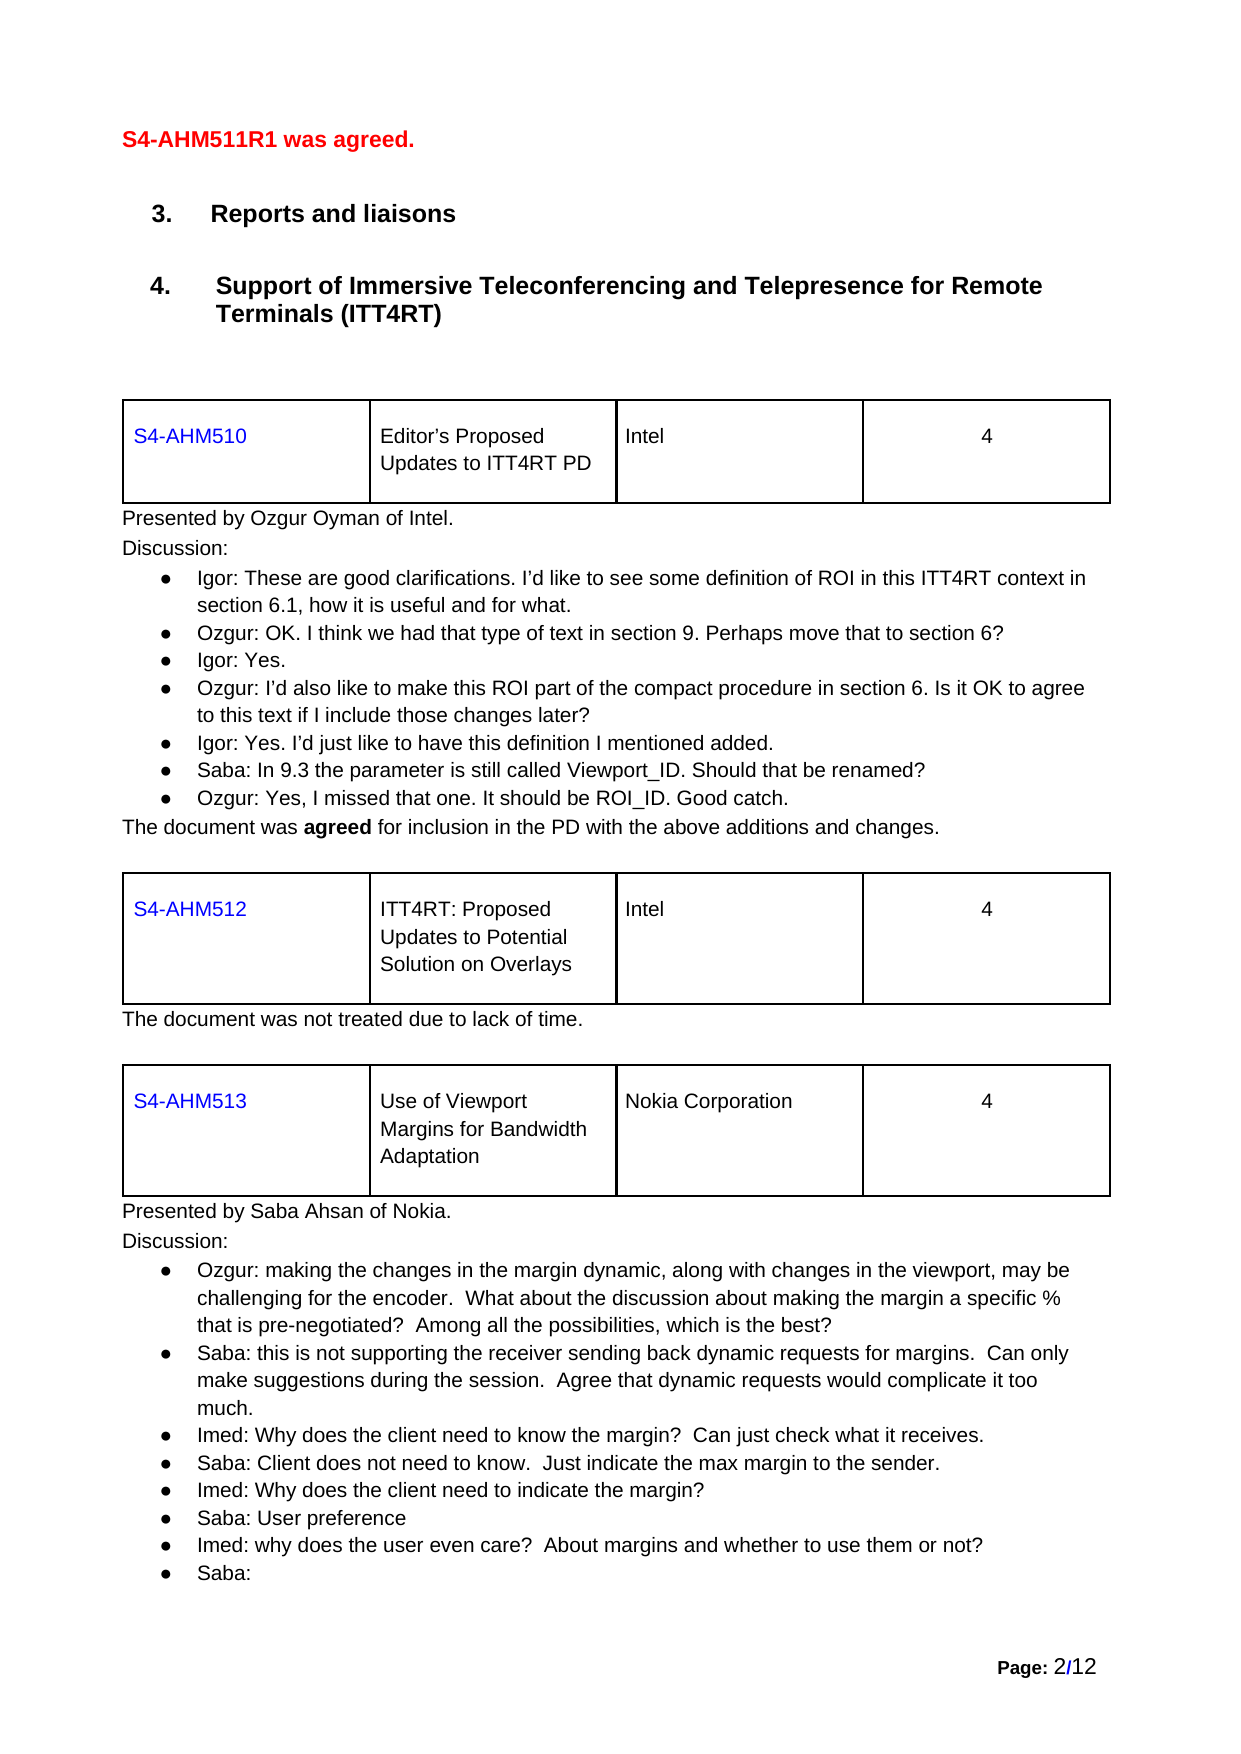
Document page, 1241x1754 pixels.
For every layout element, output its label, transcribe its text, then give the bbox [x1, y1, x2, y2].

list Imed: Why does the client need to know the margin? Can just check what it receives. [159, 1423, 1093, 1447]
list Saba: [159, 1561, 1093, 1584]
table_header Editor’s Proposed Updates to ITT4RT PD [371, 401, 615, 502]
text Presented by Ozgur Oyman of Intel. [122, 506, 1093, 530]
list Ozgur: making the changes in the margin dynamic, along with changes in the viewport, may be challenging for the encoder. What about the discussion about making the margin a specific % that is pre-negotiated? Among all the possibilities, which is the best? [159, 1258, 1093, 1337]
text Discussion: [122, 1228, 1093, 1252]
list Ozgur: Yes, I missed that one. It should be ROI_ID. Good catch. [159, 785, 1093, 809]
list Igor: Yes. I’d just like to have this definition I mentioned added. [159, 730, 1093, 754]
list Saba: User preference [159, 1506, 1093, 1529]
table_header Intel [618, 874, 862, 1003]
table_header Use of Viewport Margins for Bandwidth Adaptation [371, 1066, 615, 1195]
table_header S4-AHM512 [124, 874, 369, 1003]
table_header ITT4RT: Proposed Updates to Potential Solution on Overlays [371, 874, 615, 1003]
list Igor: These are good clarifications. I’d like to see some definition of ROI in this ITT4RT context in section 6.1, how it is useful and for what. [159, 565, 1093, 617]
list Igor: Yes. [159, 648, 1093, 672]
table_header Intel [618, 401, 862, 502]
text Discussion: [122, 536, 1093, 560]
text S4-AHM511R1 was agreed. [122, 126, 1093, 153]
subtitle 4. Support of Immersive Teleconferencing and Telepresence for Remote Terminals (ITT4RT) [150, 271, 1093, 328]
table_header S4-AHM513 [124, 1066, 369, 1195]
list Saba: In 9.3 the parameter is still called Viewport_ID. Should that be renamed? [159, 758, 1093, 782]
table_header S4-AHM510 [124, 401, 369, 502]
text Presented by Saba Ahsan of Nokia. [122, 1199, 1093, 1223]
list Ozgur: I’d also like to make this ROI part of the compact procedure in section 6. Is it OK to agree to this text if I include those changes later? [159, 675, 1093, 727]
text The document was agreed for inclusion in the PD with the above additions and changes. [122, 815, 1093, 839]
table_header Nokia Corporation [618, 1066, 862, 1195]
subtitle 3. Reports and liaisons [151, 199, 1093, 228]
list Ozgur: OK. I think we had that type of text in section 9. Perhaps move that to section 6? [159, 620, 1093, 644]
list Saba: Client does not need to know. Just indicate the max margin to the sender. [159, 1451, 1093, 1474]
table_header 4 [864, 874, 1109, 1003]
text The document was not treated due to lack of time. [122, 1007, 1093, 1031]
table_header 4 [864, 401, 1109, 502]
list Imed: why does the user even care? About margins and whether to use them or not? [159, 1533, 1093, 1557]
list Imed: Why does the client need to indicate the margin? [159, 1478, 1093, 1502]
list Saba: this is not supporting the receiver sending back dynamic requests for margins. Can only make suggestions during the session. Agree that dynamic requests would complicate it too much. [159, 1341, 1093, 1419]
table_header 4 [864, 1066, 1109, 1195]
